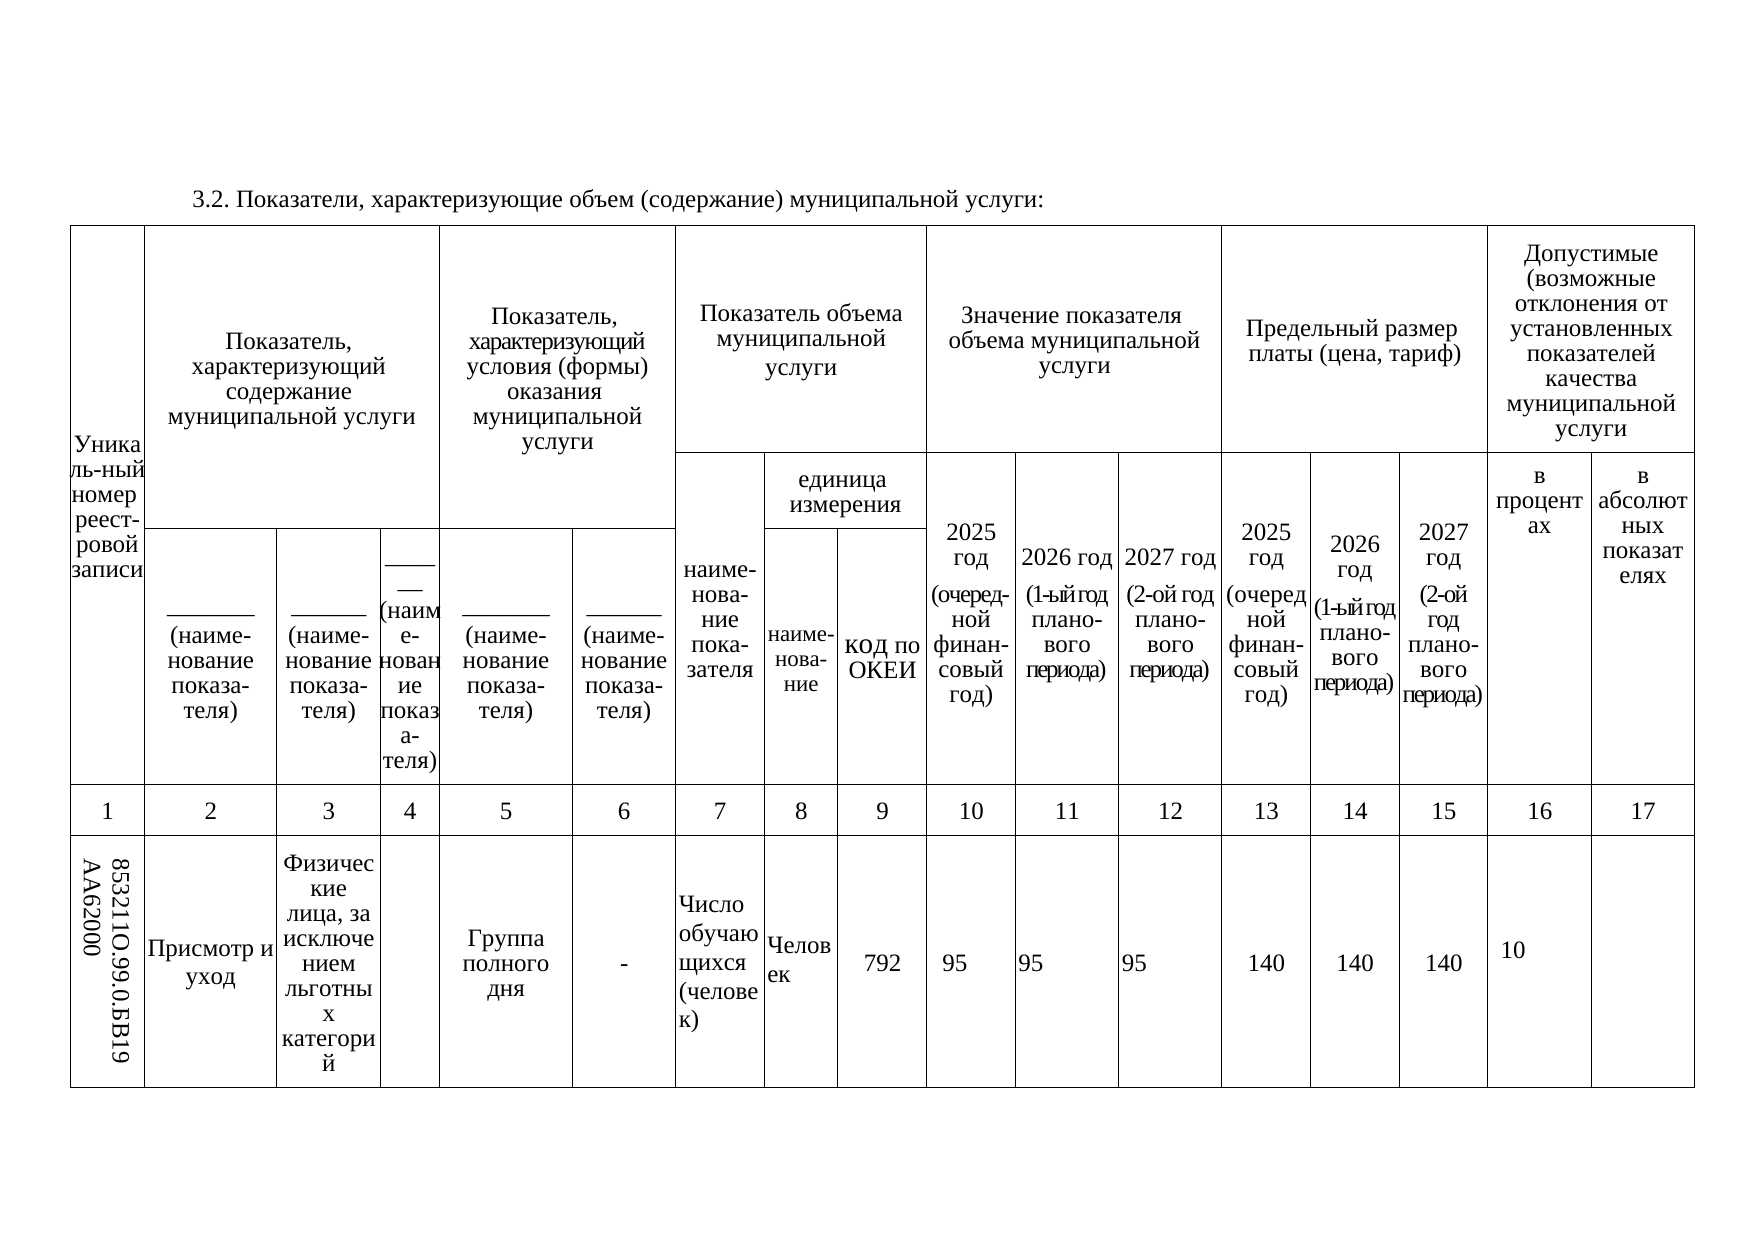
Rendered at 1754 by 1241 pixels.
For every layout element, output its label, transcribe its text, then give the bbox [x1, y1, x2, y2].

table_cell ______ (наиме-нование показа-теля) [381, 529, 439, 784]
table_cell 9 [838, 785, 926, 835]
table_cell 2027 год (2-ой год плано-вого периода) [1119, 453, 1221, 784]
table_cell 140 [1311, 836, 1399, 1087]
table_cell 2027 год (2-ой год плано-вого периода) [1400, 453, 1487, 784]
table_cell ______ (наиме-нование показа-теля) [573, 529, 675, 784]
table_header Показатель, характеризующий условия (формы) оказания муниципальной услуги [440, 226, 675, 528]
table_cell Присмотр и уход [145, 836, 276, 1087]
table_cell код по ОКЕИ [838, 529, 926, 784]
table_cell Группа полного дня [440, 836, 572, 1087]
table_cell 1 [71, 785, 144, 835]
table_cell 14 [1311, 785, 1399, 835]
table_cell 2026 год (1-ый год плано-вого периода) [1311, 453, 1399, 784]
table_cell 6 [573, 785, 675, 835]
table_cell 4 [381, 785, 439, 835]
table_cell 7 [676, 785, 764, 835]
table_cell 853211О.99.0.БВ19АА62000 [71, 836, 144, 1087]
table_cell Физические лица, за исключением льготных категорий [277, 836, 380, 1087]
table_cell в процентах [1488, 453, 1591, 784]
table_cell 140 [1400, 836, 1487, 1087]
table_cell 95 [1016, 836, 1118, 1087]
table_header Значение показателя объема муниципальной услуги [927, 226, 1221, 452]
table_cell наиме-нова-ние пока-зателя [676, 453, 764, 784]
table_header Допустимые (возможные отклонения от установленных показателей качества муниципальной услуги [1488, 226, 1694, 452]
table_cell 140 [1222, 836, 1310, 1087]
table_cell Число обучающихся (человек) [676, 836, 764, 1087]
table_cell 11 [1016, 785, 1118, 835]
table_cell _______ (наиме-нование показа-теля) [145, 529, 276, 784]
text 3.2. Показатели, характеризующие объем (содержание) муниципальной услуги: [118, 177, 1636, 213]
table_cell в абсолютных показателях [1592, 453, 1694, 784]
table_cell - [573, 836, 675, 1087]
table_cell 2026 год (1-ый год плано-вого периода) [1016, 453, 1118, 784]
table_cell наиме-нова-ние [765, 529, 837, 784]
table_cell 2025 год (очеред-ной финан-совый год) [927, 453, 1015, 784]
table_cell единица измерения [765, 453, 926, 528]
table_cell 16 [1488, 785, 1591, 835]
table_cell 95 [1119, 836, 1221, 1087]
table_cell 15 [1400, 785, 1487, 835]
table_cell 17 [1592, 785, 1694, 835]
table_cell 10 [1488, 836, 1591, 1087]
table_cell 10 [927, 785, 1015, 835]
table_cell 5 [440, 785, 572, 835]
table_cell 2 [145, 785, 276, 835]
table_cell [1592, 836, 1694, 1087]
table_cell _______ (наиме-нование показа-теля) [440, 529, 572, 784]
table_cell 12 [1119, 785, 1221, 835]
table_cell 3 [277, 785, 380, 835]
table_header Уникаль-ный номер реест- ровой записи [71, 226, 144, 784]
table_header Предельный размер платы (цена, тариф) [1222, 226, 1487, 452]
table_cell 13 [1222, 785, 1310, 835]
table_header Показатель объема муниципальной услуги [676, 226, 926, 452]
table_cell 95 [927, 836, 1015, 1087]
table_cell 8 [765, 785, 837, 835]
table_cell 792 [838, 836, 926, 1087]
table_cell Человек [765, 836, 837, 1087]
table_cell [381, 836, 439, 1087]
table_cell 2025 год (очередной финан-совый год) [1222, 453, 1310, 784]
table_header Показатель, характеризующий содержание муниципальной услуги [145, 226, 439, 528]
table_cell ______ (наиме-нование показа-теля) [277, 529, 380, 784]
